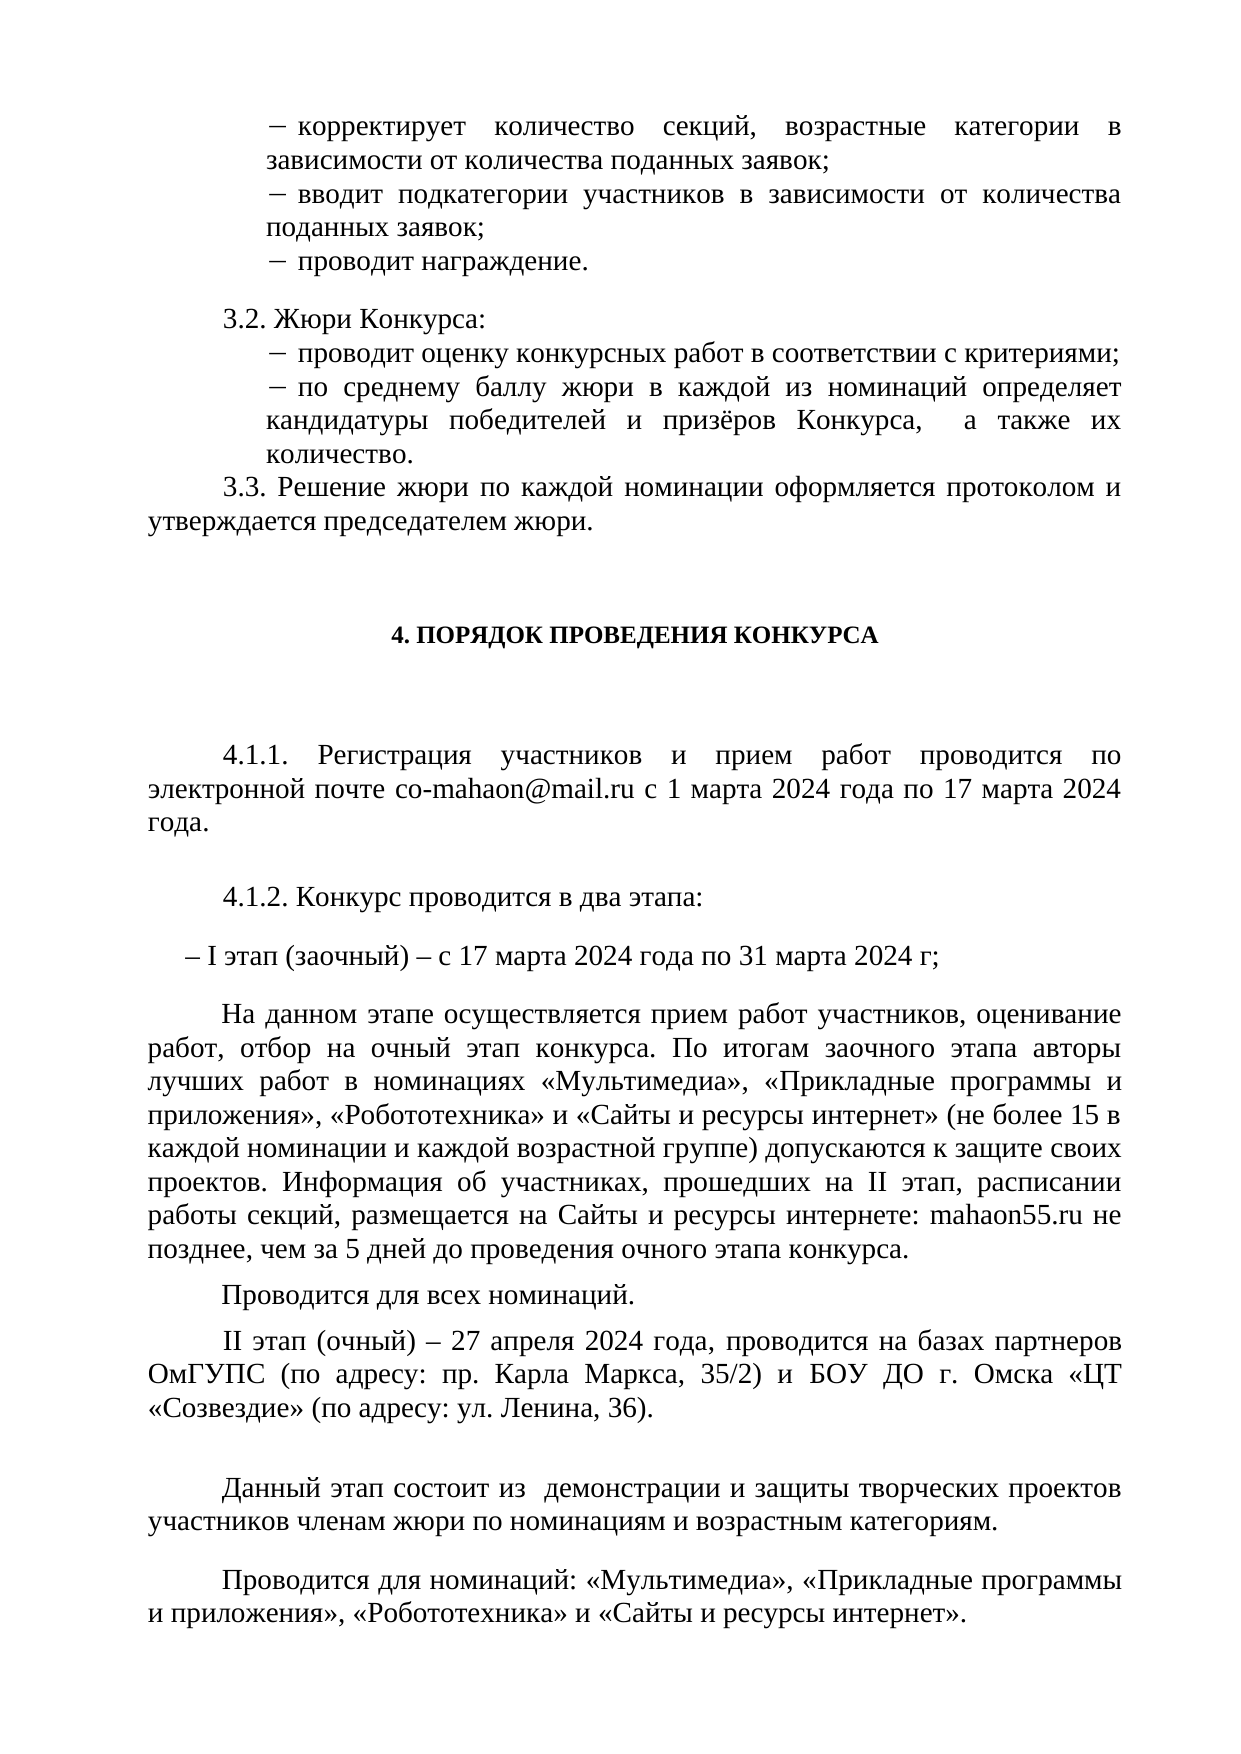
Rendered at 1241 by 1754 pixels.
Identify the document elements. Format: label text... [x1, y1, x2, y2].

list вводит подкатегории участников в зависимости от количества поданных заявок; [266, 176, 1122, 243]
list Проводится для номинаций: «Мультимедиа», «Прикладные программы и приложения», «Робототехника» и «Сайты и ресурсы интернет». [148, 1562, 1122, 1629]
text 3.2. Жюри Конкурса: [147, 302, 1122, 335]
list проводит награждение. [266, 243, 1122, 277]
text 3.3. Решение жюри по каждой номинации оформляется протоколом и утверждается председателем жюри. [147, 469, 1122, 537]
list 4. ПОРЯДОК ПРОВЕДЕНИЯ КОНКУРСА [147, 620, 1122, 649]
text 4.1.1. Регистрация участников и прием работ проводится по электронной почте co-mahaon@mail.ru с 1 марта 2024 года по 17 марта 2024 года. [148, 737, 1122, 838]
list проводит оценку конкурсных работ в соответствии с критериями; [266, 335, 1122, 369]
list корректирует количество секций, возрастные категории в зависимости от количества поданных заявок; [266, 108, 1122, 176]
list по среднему баллу жюри в каждой из номинаций определяет кандидатуры победителей и призёров Конкурса, а также их количество. [266, 369, 1122, 469]
text Проводится для всех номинаций. [147, 1277, 1122, 1311]
list Данный этап состоит из демонстрации и защиты творческих проектов участников членам жюри по номинациям и возрастным категориям. [148, 1470, 1122, 1537]
text II этап (очный) – 27 апреля 2024 года, проводится на базах партнеров ОмГУПС (по адресу: пр. Карла Маркса, 35/2) и БОУ ДО г. Омска «ЦТ «Созвездие» (по адресу: ул. Ленина, 36). [147, 1323, 1122, 1424]
text На данном этапе осуществляется прием работ участников, оценивание работ, отбор на очный этап конкурса. По итогам заочного этапа авторы лучших работ в номинациях «Мультимедиа», «Прикладные программы и приложения», «Робототехника» и «Сайты и ресурсы интернет» (не более 15 в каждой номинации и каждой возрастной группе) допускаются к защите своих проектов. Информация об участниках, прошедших на II этап, расписании работы секций, размещается на Сайты и ресурсы интернете: mahaon55.ru не позднее, чем за 5 дней до проведения очного этапа конкурса. [147, 996, 1122, 1264]
text – I этап (заочный) – с 17 марта 2024 года по 31 марта 2024 г; [185, 938, 1122, 971]
text 4.1.2. Конкурс проводится в два этапа: [147, 879, 1122, 913]
